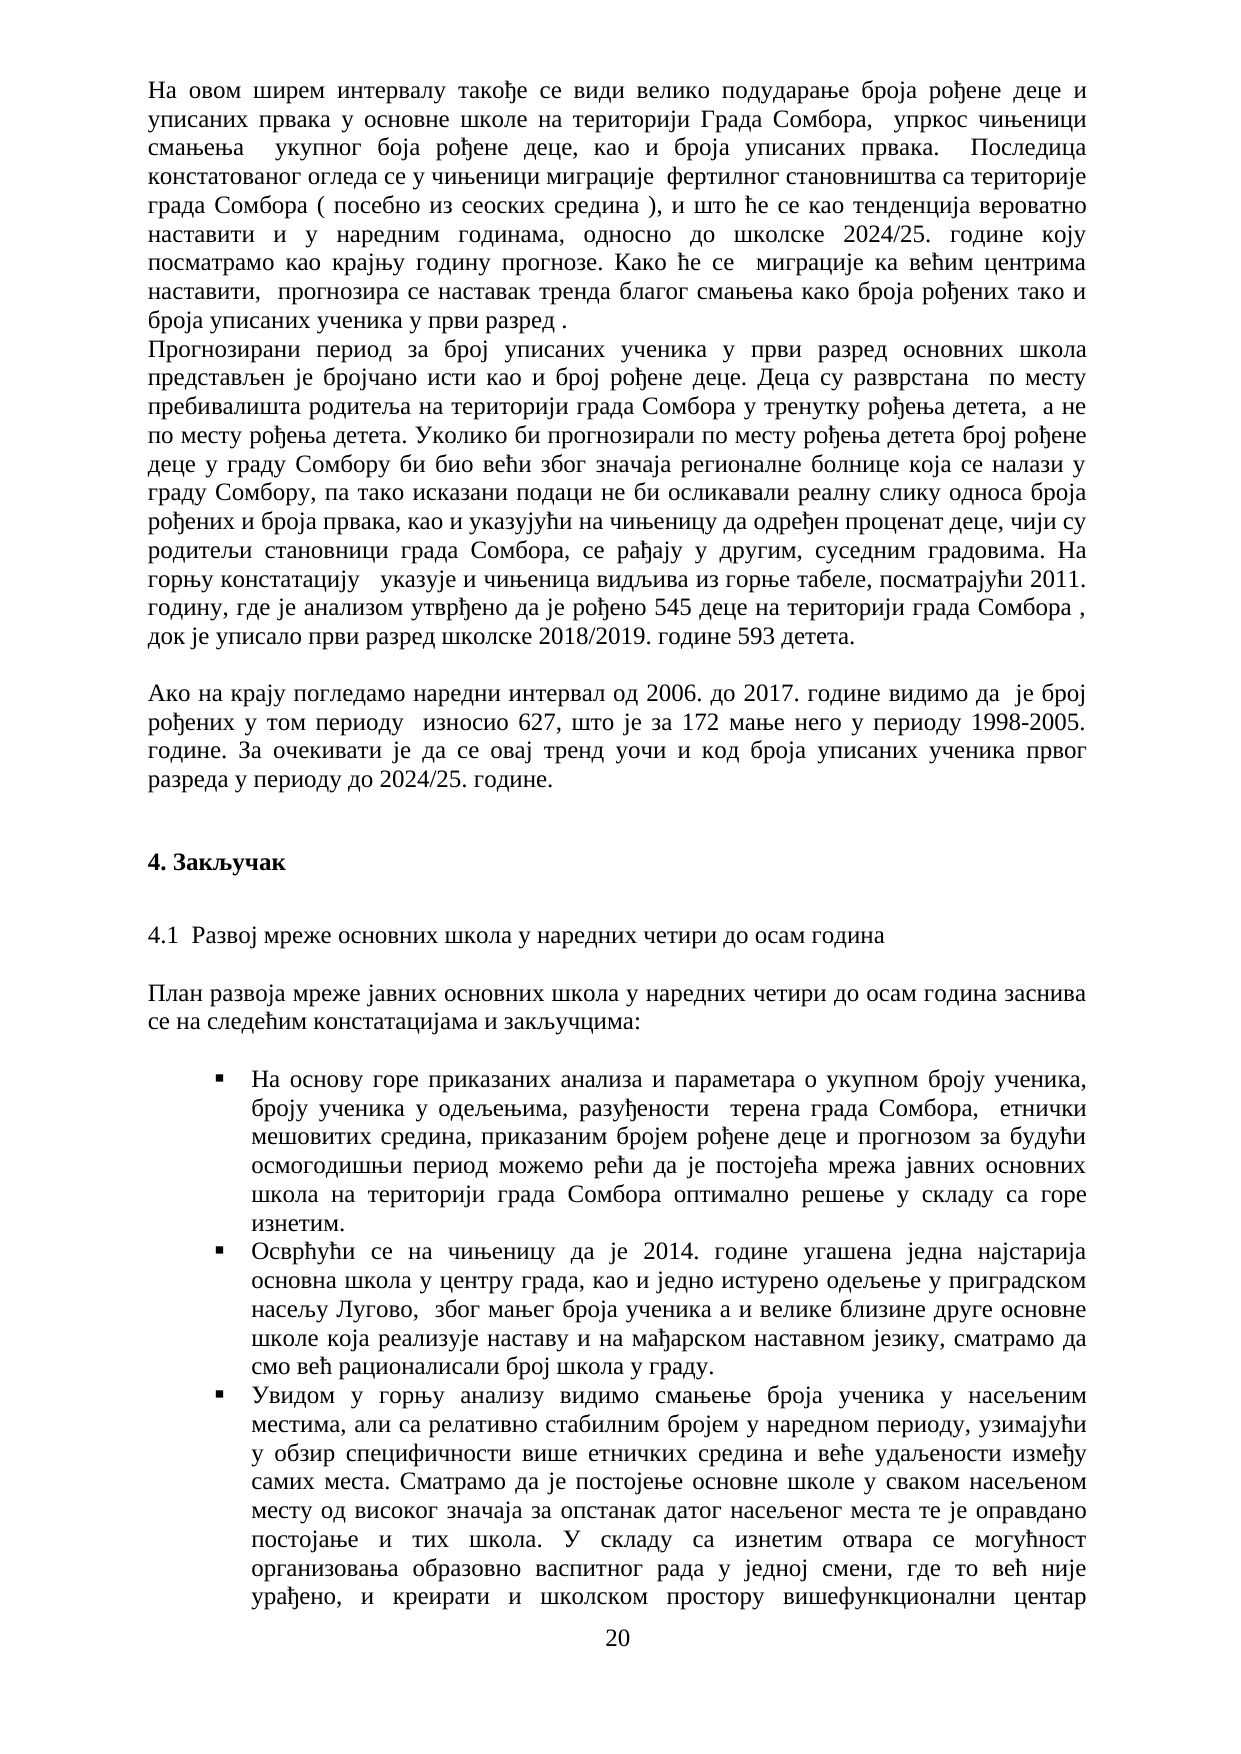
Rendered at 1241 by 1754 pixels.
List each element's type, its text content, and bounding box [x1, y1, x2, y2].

text План развоја мреже јавних основних школа у наредних четири до осам година заснива се на следећим констатацијама и закључцима: [148, 978, 1087, 1035]
text Ако на крају погледамо наредни интервал од 2006. до 2017. године видимо да је број рођених у том периоду износио 627, што је за 172 мање него у периоду 1998-2005. године. За очекивати је да се овај тренд уочи и код броја уписаних ученика првог разреда у периоду до 2024/25. године. [148, 678, 1087, 793]
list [213, 1380, 1087, 1610]
text На овом ширем интервалу такође се види велико подударање броја рођене деце и уписаних првака у основне школе на територији Града Сомбора, упркос чињеници смањења укупног боја рођене деце, као и броја уписаних првака. Последица констатованог огледа се у чињеници миграције фертилног становништва са територије града Сомбора ( посебно из сеоских средина ), и што ће се као тенденција вероватно наставити и у наредним годинама, односно до школске 2024/25. године коју посматрамо као крајњу годину прогнозе. Како ће се миграције ка већим центрима наставити, прогнозира се наставак тренда благог смањења како броја рођених тако и броја уписаних ученика у први разред . [148, 75, 1087, 334]
list Осврћући се на чињеницу да је 2014. године угашена једна најстарија основна школа у центру града, као и једно истурено одељење у приградском насељу Лугово, због мањег броја ученика а и велике близине друге основне школе која реализује наставу и на мађарском наставном језику, сматрамо да смо већ рационалисали број школа у граду. [213, 1236, 1087, 1380]
text Прогнозирани период за број уписаних ученика у први разред основних школа представљен је бројчано исти као и број рођене деце. Деца су разврстана по месту пребивалишта родитеља на територији града Сомбора у тренутку рођења детета, а не по месту рођења детета. Уколико би прогнозирали по месту рођења детета број рођене деце у граду Сомбору би био већи због значаја регионалне болнице која се налази у граду Сомбору, па тако исказани подаци не би осликавали реалну слику односа броја рођених и броја првака, као и указујући на чињеницу да одређен проценат деце, чији су родитељи становници града Сомбора, се рађају у другим, суседним градовима. На горњу констатацију указује и чињеница видљива из горње табеле, посматрајући 2011. годину, где је анализом утврђено да је рођено 545 деце на територији града Сомбора , док је уписало први разред школске 2018/2019. године 593 детета. [148, 334, 1087, 650]
subtitle 4.1 Развој мреже основних школа у наредних четири до осам година [148, 920, 1087, 949]
subtitle 4. Закључак [148, 847, 1087, 876]
list На основу горе приказаних анализа и параметара о укупном броју ученика, броју ученика у одељењима, разуђености терена града Сомбора, етнички мешовитих средина, приказаним бројем рођене деце и прогнозом за будући осмогодишњи период можемо рећи да је постојећа мрежа јавних основних школа на територији града Сомбора оптимално решење у складу са горе изнетим. [213, 1064, 1087, 1236]
